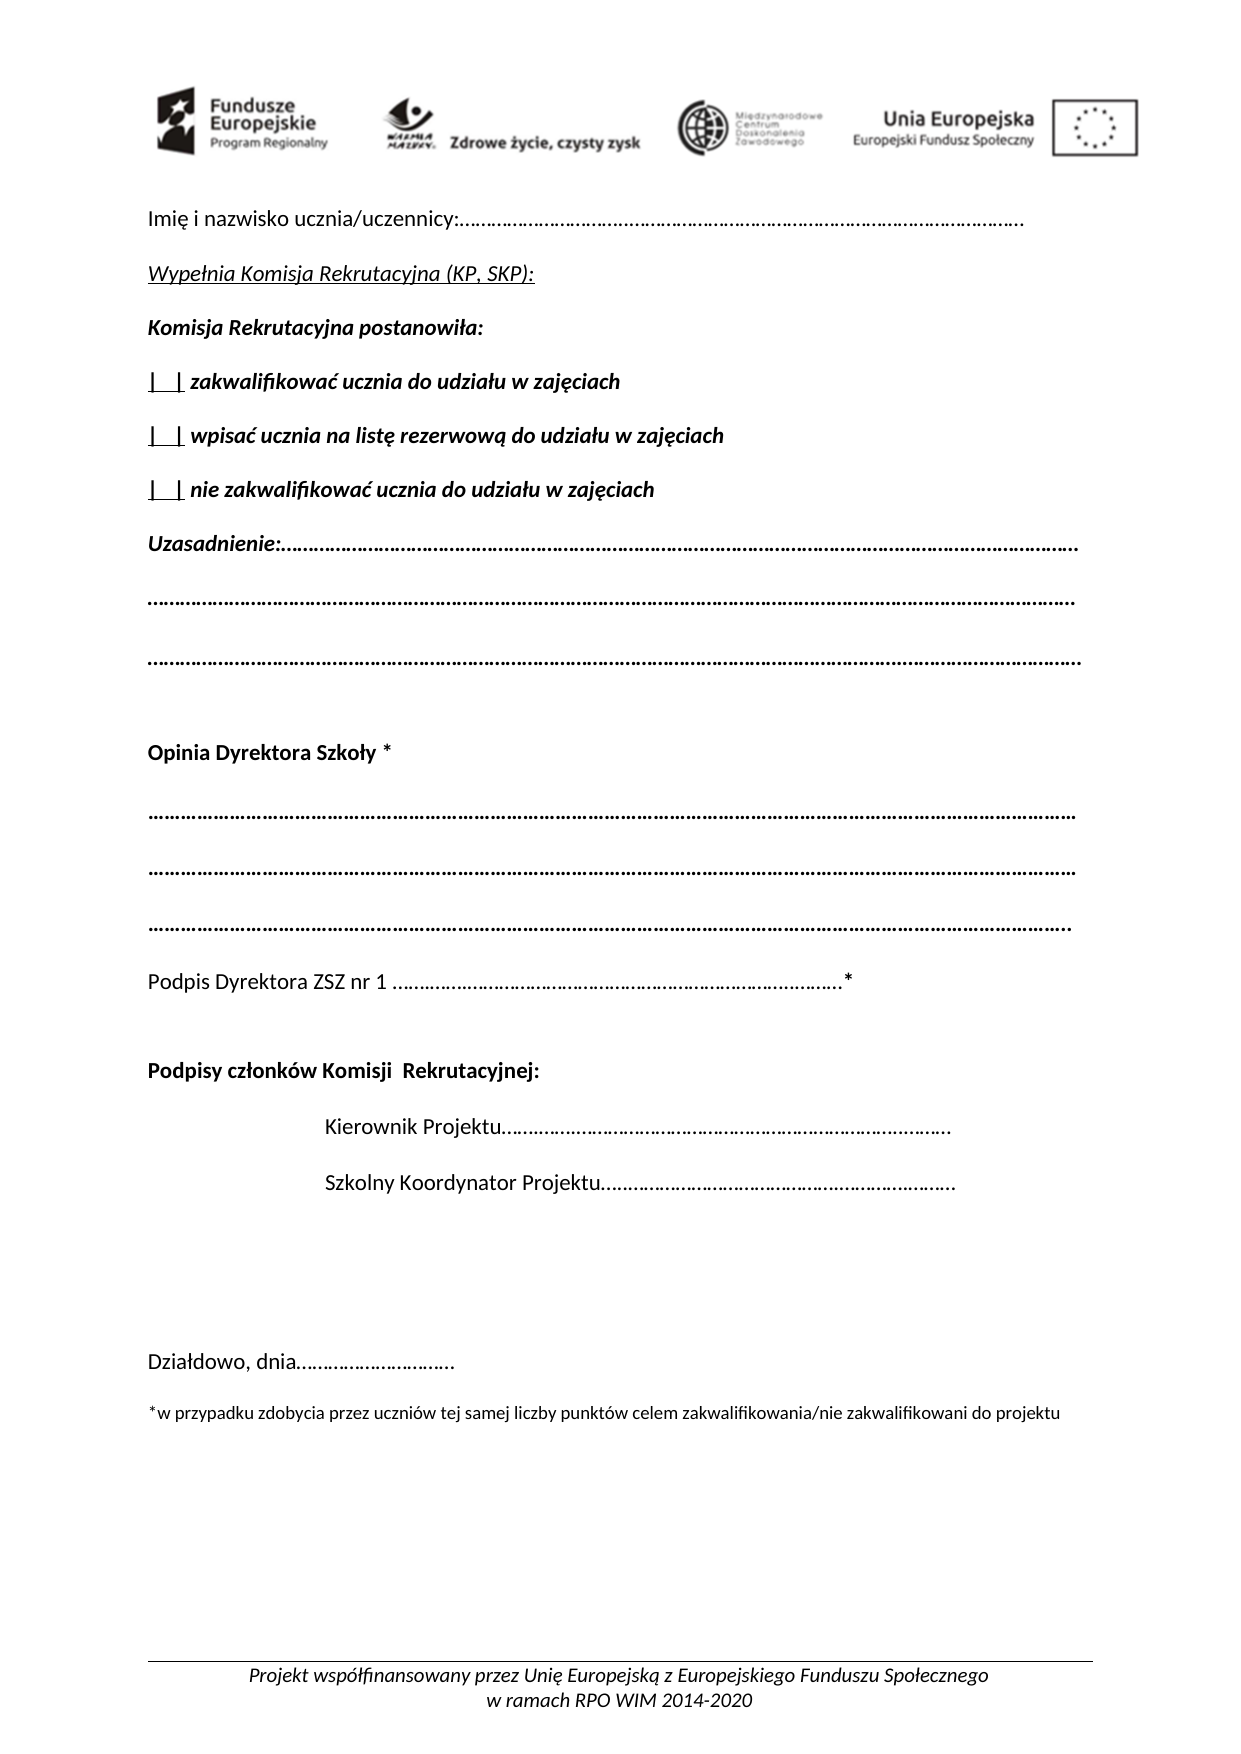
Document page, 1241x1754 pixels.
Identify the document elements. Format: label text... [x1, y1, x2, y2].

picture [147, 73, 1150, 176]
text ………………………………………………………………………………………………………………………….…………………………… [148, 622, 1093, 676]
text Działdowo, dnia………………………… [148, 1347, 1093, 1376]
text | | nie zakwalifikować ucznia do udziału w zajęciach [148, 454, 1093, 508]
text …………………………………………………………………………………………………………………………………………………………………………………………………………………………………………………………………………………………………………………………………………………………………………………………………………………………………………………………………….. [148, 797, 1093, 937]
text Opinia Dyrektora Szkoły * [148, 738, 1093, 766]
text Imię i nazwisko ucznia/uczennicy:…………………………..………………………………………………………………… [148, 204, 1093, 232]
text Podpis Dyrektora ZSZ nr 1 …….…….……………………………………………………..………* [148, 967, 1093, 995]
text Uzasadnienie:………………………………………………………………………………………………………………………………… [148, 508, 1093, 562]
text | | zakwalifikować ucznia do udziału w zajęciach [148, 346, 1093, 400]
text *w przypadku zdobycia przez uczniów tej samej liczby punktów celem zakwalifikowania/nie zakwalifikowani do projektu [148, 1401, 1093, 1424]
text Kierownik Projektu…….…….……………………………………………………..……… [325, 1112, 1093, 1140]
text Podpisy członków Komisji Rekrutacyjnej: [148, 1056, 1093, 1084]
text ……………………………………………………………………………………………………………………………………………………… [148, 562, 1093, 616]
text Szkolny Koordynator Projektu…..………………………………….………….……… [325, 1168, 1093, 1196]
text | | wpisać ucznia na listę rezerwową do udziału w zajęciach [148, 400, 1093, 454]
text Komisja Rekrutacyjna postanowiła: [148, 292, 1093, 346]
text Wypełnia Komisja Rekrutacyjna (KP, SKP): [148, 238, 1093, 292]
